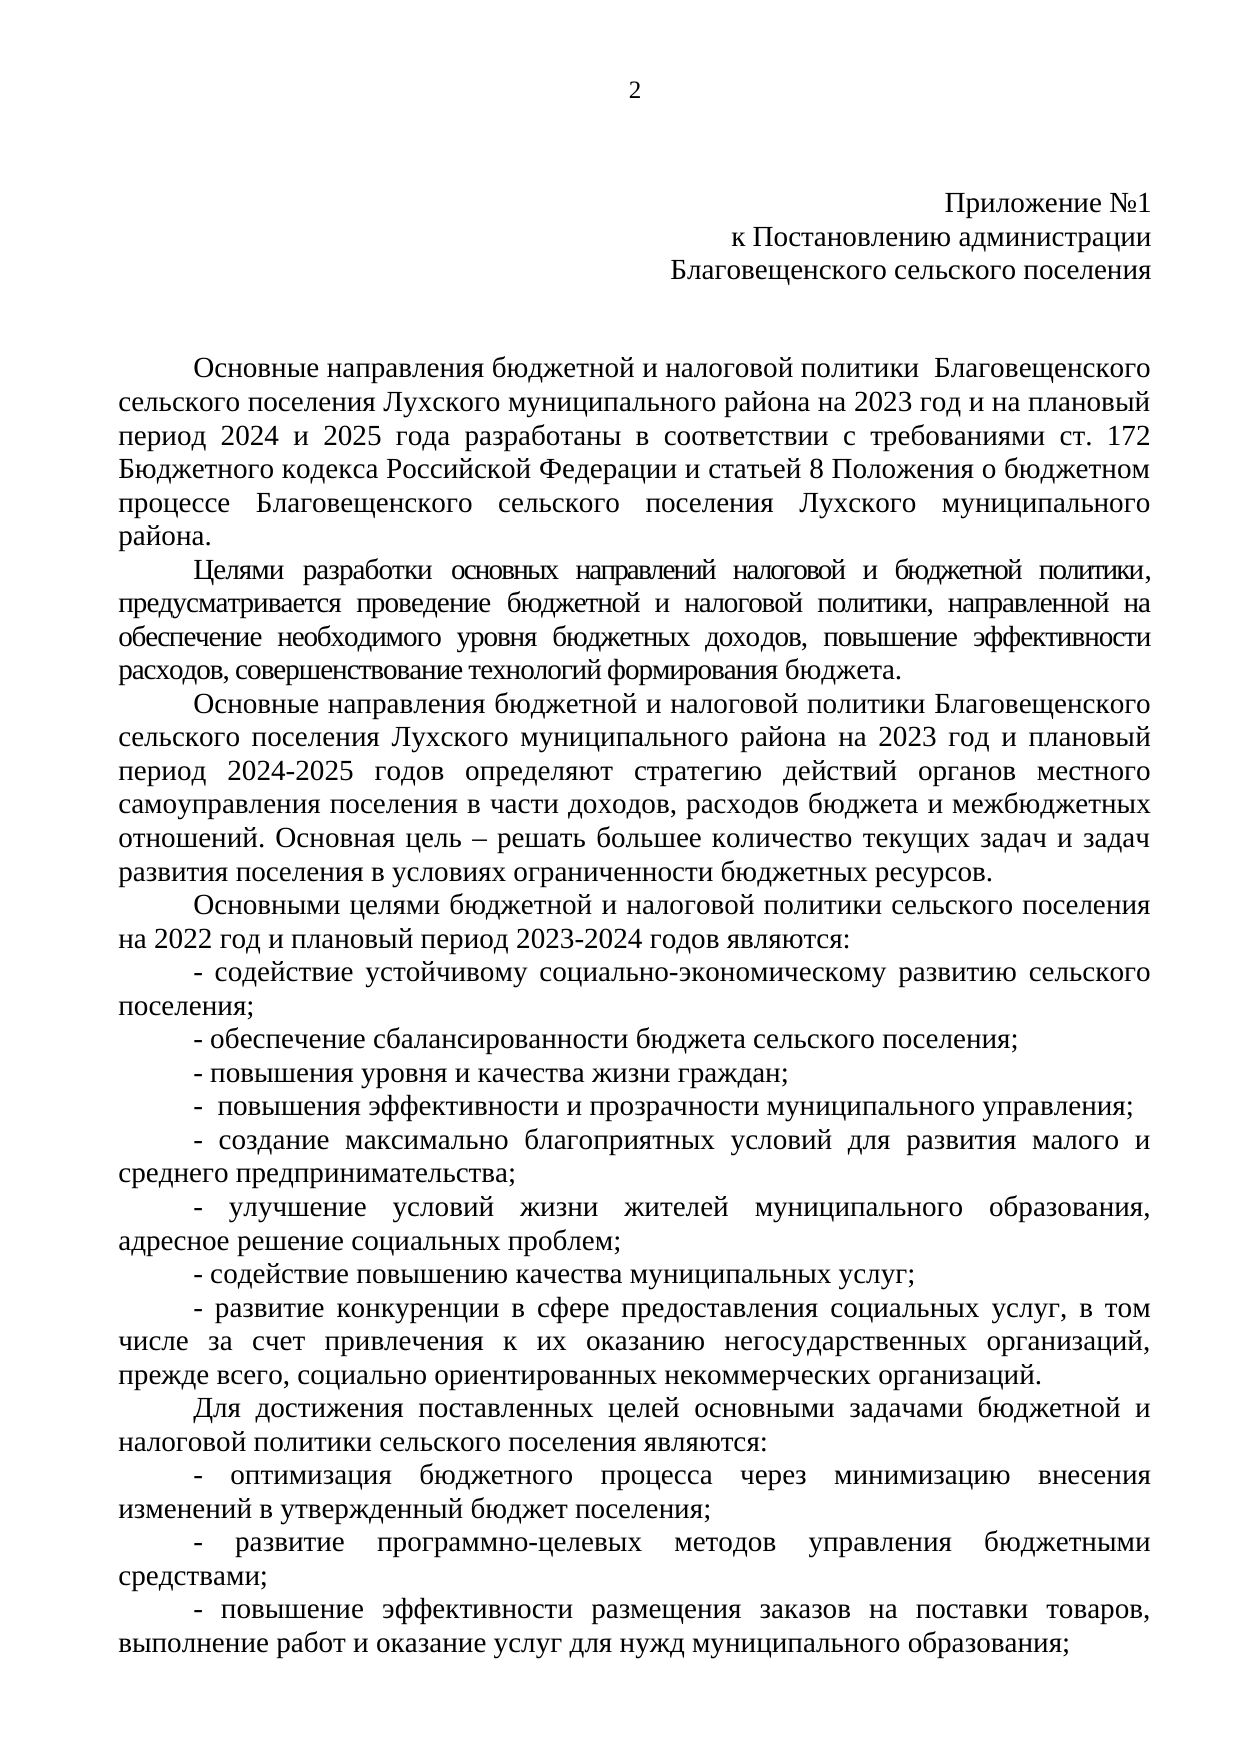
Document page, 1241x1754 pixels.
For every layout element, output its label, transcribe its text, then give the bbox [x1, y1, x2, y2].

text - повышение эффективности размещения заказов на поставки товаров, выполнение работ и оказание услуг для нужд муниципального образования; [118, 1592, 1152, 1659]
text Приложение №1 [118, 185, 1152, 219]
text к Постановлению администрации [118, 219, 1152, 252]
text - повышения уровня и качества жизни граждан; [118, 1055, 1152, 1088]
text Для достижения поставленных целей основными задачами бюджетной и налоговой политики сельского поселения являются: [118, 1390, 1152, 1457]
text Основные направления бюджетной и налоговой политики Благовещенского сельского поселения Лухского муниципального района на 2023 год и на плановый период 2024 и 2025 года разработаны в соответствии с требованиями ст. 172 Бюджетного кодекса Российской Федерации и статьей 8 Положения о бюджетном процессе Благовещенского сельского поселения Лухского муниципального района. [118, 351, 1152, 552]
text Целями разработки основных направлений налоговой и бюджетной политики, предусматривается проведение бюджетной и налоговой политики, направленной на обеспечение необходимого уровня бюджетных доходов, повышение эффективности расходов, совершенствование технологий формирования бюджета. [118, 552, 1152, 686]
text Основными целями бюджетной и налоговой политики сельского поселения на 2022 год и плановый период 2023-2024 годов являются: [118, 887, 1152, 954]
text - развитие конкуренции в сфере предоставления социальных услуг, в том числе за счет привлечения к их оказанию негосударственных организаций, прежде всего, социально ориентированных некоммерческих организаций. [118, 1290, 1152, 1390]
text - оптимизация бюджетного процесса через минимизацию внесения изменений в утвержденный бюджет поселения; [118, 1457, 1152, 1524]
text - содействие устойчивому социально-экономическому развитию сельского поселения; [118, 954, 1152, 1021]
text - улучшение условий жизни жителей муниципального образования, адресное решение социальных проблем; [118, 1189, 1152, 1256]
text - создание максимально благоприятных условий для развития малого и среднего предпринимательства; [118, 1122, 1152, 1189]
text - повышения эффективности и прозрачности муниципального управления; [118, 1088, 1152, 1122]
text Основные направления бюджетной и налоговой политики Благовещенского сельского поселения Лухского муниципального района на 2023 год и плановый период 2024-2025 годов определяют стратегию действий органов местного самоуправления поселения в части доходов, расходов бюджета и межбюджетных отношений. Основная цель – решать большее количество текущих задач и задач развития поселения в условиях ограниченности бюджетных ресурсов. [118, 686, 1152, 887]
text - обеспечение сбалансированности бюджета сельского поселения; [118, 1021, 1152, 1055]
text - содействие повышению качества муниципальных услуг; [118, 1256, 1152, 1290]
text Благовещенского сельского поселения [118, 252, 1152, 286]
text - развитие программно-целевых методов управления бюджетными средствами; [118, 1524, 1152, 1592]
